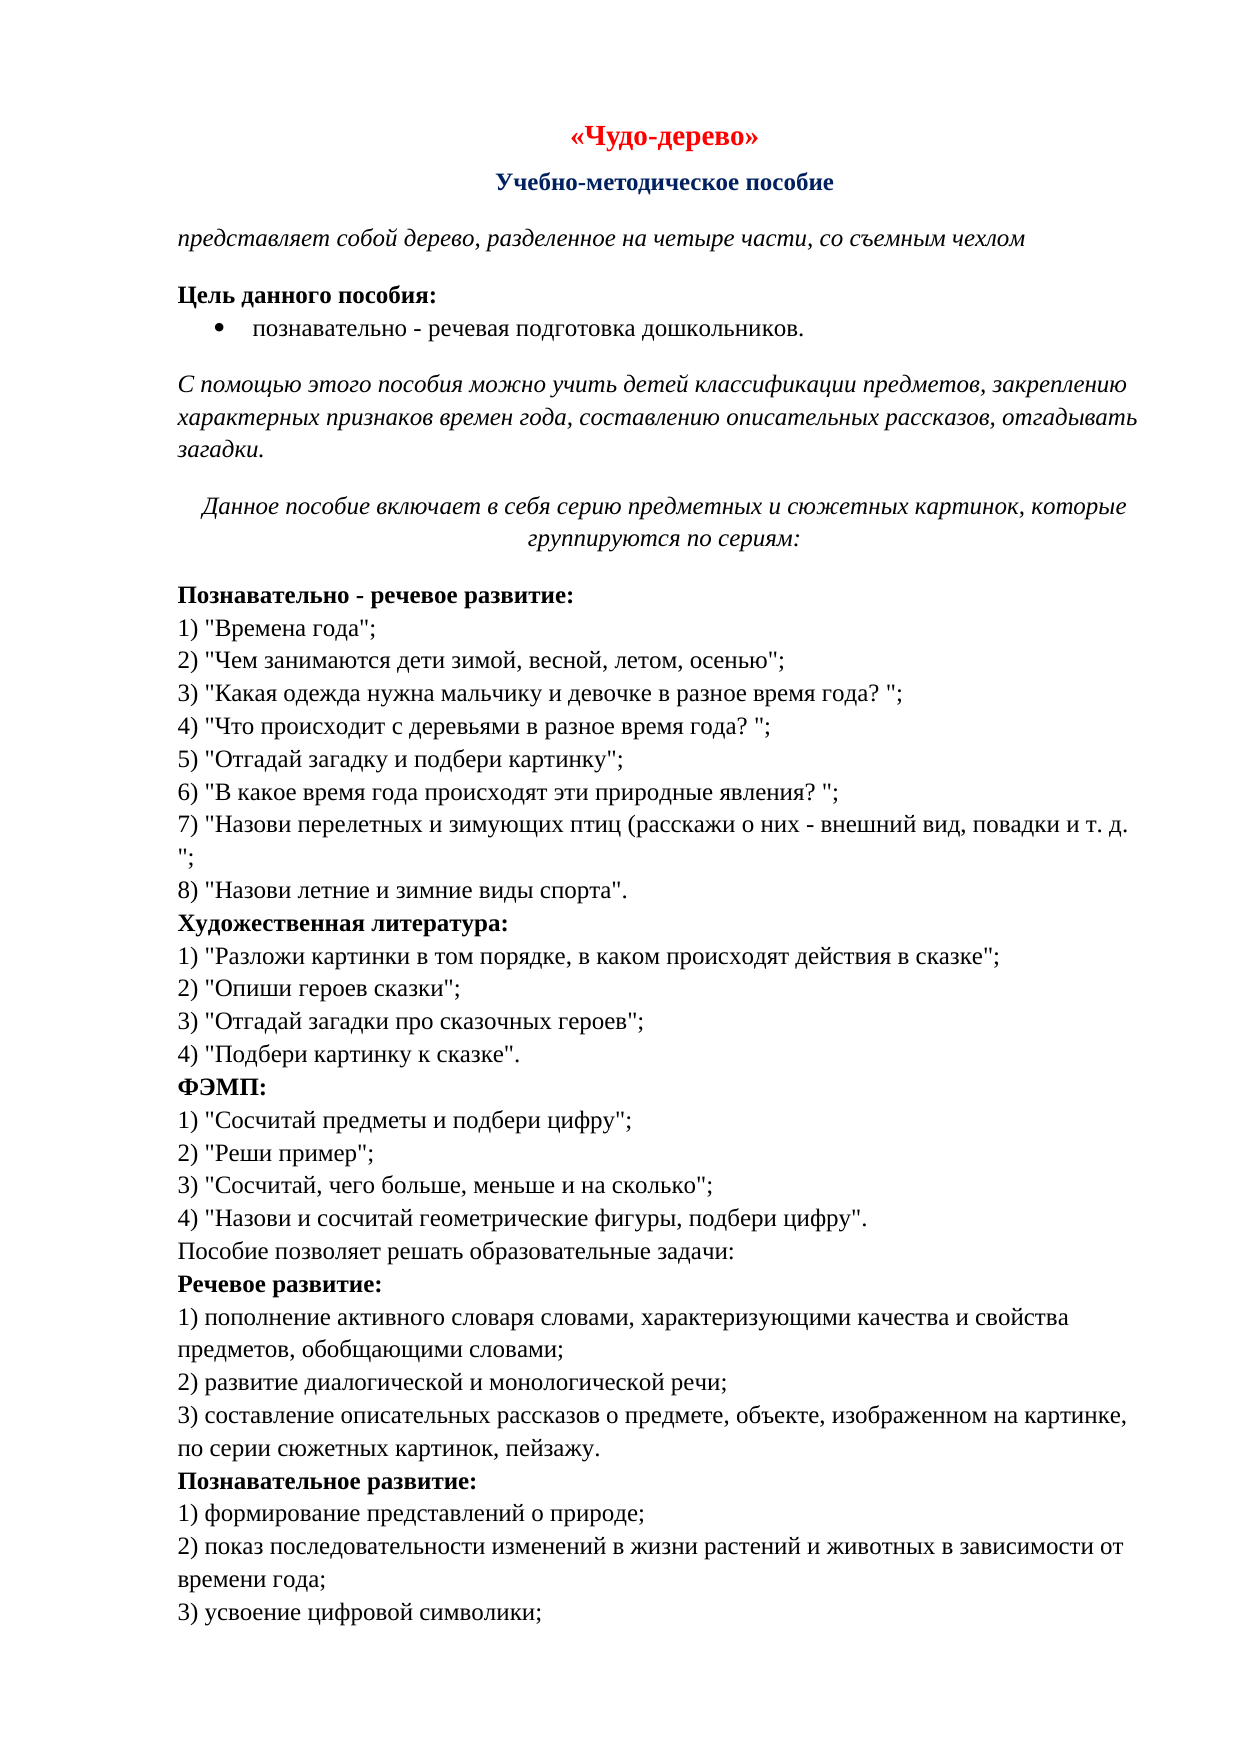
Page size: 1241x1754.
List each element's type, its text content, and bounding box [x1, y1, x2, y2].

text 4) "Что происходит с деревьями в разное время года? "; [177, 707, 1152, 740]
text 1) "Разложи картинки в том порядке, в каком происходят действия в сказке"; [177, 937, 1152, 969]
text 1) пополнение активного словаря словами, характеризующими качества и свойства предметов, обобщающими словами; [177, 1298, 1152, 1363]
text 3) "Какая одежда нужна мальчику и девочке в разное время года? "; [177, 674, 1152, 707]
text Цель данного пособия: [177, 276, 1152, 308]
text 3) "Сосчитай, чего больше, меньше и на сколько"; [177, 1166, 1152, 1199]
text 2) "Опиши героев сказки"; [177, 969, 1152, 1002]
text 2) "Чем занимаются дети зимой, весной, летом, осенью"; [177, 641, 1152, 674]
text 2) "Реши пример"; [177, 1133, 1152, 1166]
text 1) формирование представлений о природе; [177, 1494, 1152, 1527]
text Речевое развитие: [177, 1265, 1152, 1298]
text С помощью этого пособия можно учить детей классификации предметов, закреплению характерных признаков времен года, составлению описательных рассказов, отгадывать загадки. [177, 365, 1152, 463]
text 3) составление описательных рассказов о предмете, объекте, изображенном на картинке, по серии сюжетных картинок, пейзажу. [177, 1396, 1152, 1462]
text ФЭМП: [177, 1068, 1152, 1101]
text Пособие позволяет решать образовательные задачи: [177, 1232, 1152, 1265]
text 1) "Времена года"; [177, 608, 1152, 641]
text представляет собой дерево, разделенное на четыре части, со съемным чехлом [177, 219, 1152, 252]
text «Чудо-дерево» [177, 118, 1152, 152]
text Познавательно - речевое развитие: [177, 576, 1152, 608]
list познавательно - речевая подготовка дошкольников. [215, 308, 1152, 341]
text 3) усвоение цифровой символики; [177, 1593, 1152, 1626]
text 5) "Отгадай загадку и подбери картинку"; [177, 740, 1152, 773]
text 3) "Отгадай загадки про сказочных героев"; [177, 1002, 1152, 1035]
text 4) "Подбери картинку к сказке". [177, 1035, 1152, 1068]
text 2) развитие диалогической и монологической речи; [177, 1363, 1152, 1396]
text Данное пособие включает в себя серию предметных и сюжетных картинок, которые группируются по сериям: [177, 487, 1152, 552]
text Художественная литература: [177, 904, 1152, 937]
text Учебно-методическое пособие [177, 167, 1152, 196]
text 2) показ последовательности изменений в жизни растений и животных в зависимости от времени года; [177, 1527, 1152, 1593]
text 7) "Назови перелетных и зимующих птиц (расскажи о них - внешний вид, повадки и т. д. "; [177, 805, 1152, 871]
text 1) "Сосчитай предметы и подбери цифру"; [177, 1101, 1152, 1133]
text 4) "Назови и сосчитай геометрические фигуры, подбери цифру". [177, 1199, 1152, 1232]
text 8) "Назови летние и зимние виды спорта". [177, 871, 1152, 904]
text 6) "В какое время года происходят эти природные явления? "; [177, 773, 1152, 805]
text Познавательное развитие: [177, 1462, 1152, 1494]
